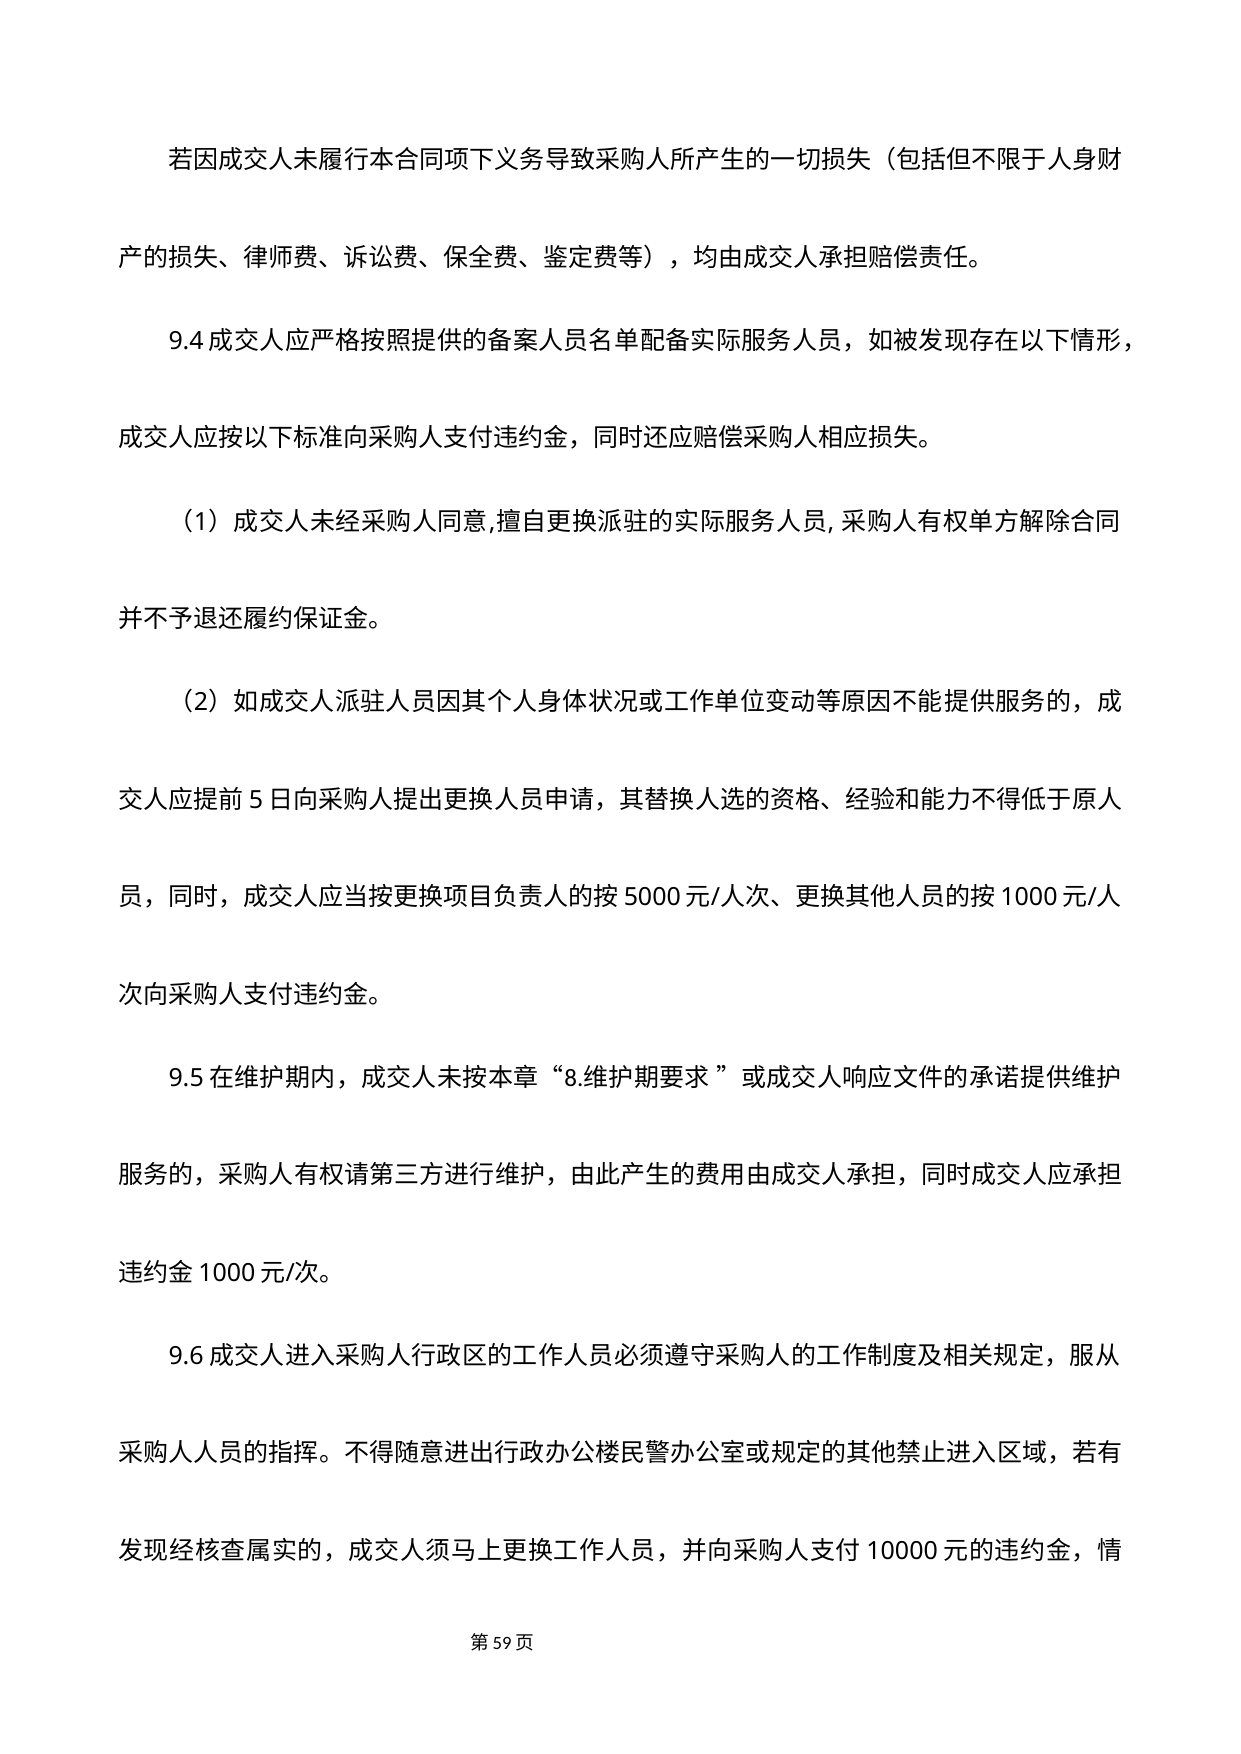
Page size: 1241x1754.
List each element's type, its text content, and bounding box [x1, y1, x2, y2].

text 9.4成交人应严格按照提供的备案人员名单配备实际服务人员，如被发现存在以下情形，成交人应按以下标准向采购人支付违约金，同时还应赔偿采购人相应损失。 [118, 306, 1122, 468]
text （1）成交人未经采购人同意,擅自更换派驻的实际服务人员, 采购人有权单方解除合同并不予退还履约保证金。 [118, 487, 1122, 649]
text （2）如成交人派驻人员因其个人身体状况或工作单位变动等原因不能提供服务的，成交人应提前5日向采购人提出更换人员申请，其替换人选的资格、经验和能力不得低于原人员，同时，成交人应当按更换项目负责人的按5000元/人次、更换其他人员的按1000元/人次向采购人支付违约金。 [118, 815, 1122, 1025]
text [118, 1469, 1122, 1581]
text 若因成交人未履行本合同项下义务导致采购人所产生的一切损失（包括但不限于人身财产的损失、律师费、诉讼费、保全费、鉴定费等），均由成交人承担赔偿责任。 [118, 125, 1122, 288]
text （2）如成交人派驻人员因其个人身体状况或工作单位变动等原因不能提供服务的，成交人应提前5日向采购人提出更换人员申请，其替换人选的资格、经验和能力不得低于原人员，同时，成交人应当按更换项目负责人的按5000元/人次、更换其他人员的按1000元/人次向采购人支付违约金。 [118, 667, 1122, 781]
text 9.5在维护期内，成交人未按本章“8.维护期要求 ”或成交人响应文件的承诺提供维护服务的，采购人有权请第三方进行维护，由此产生的费用由成交人承担，同时成交人应承担违约金1000元/次。 [118, 1043, 1122, 1303]
